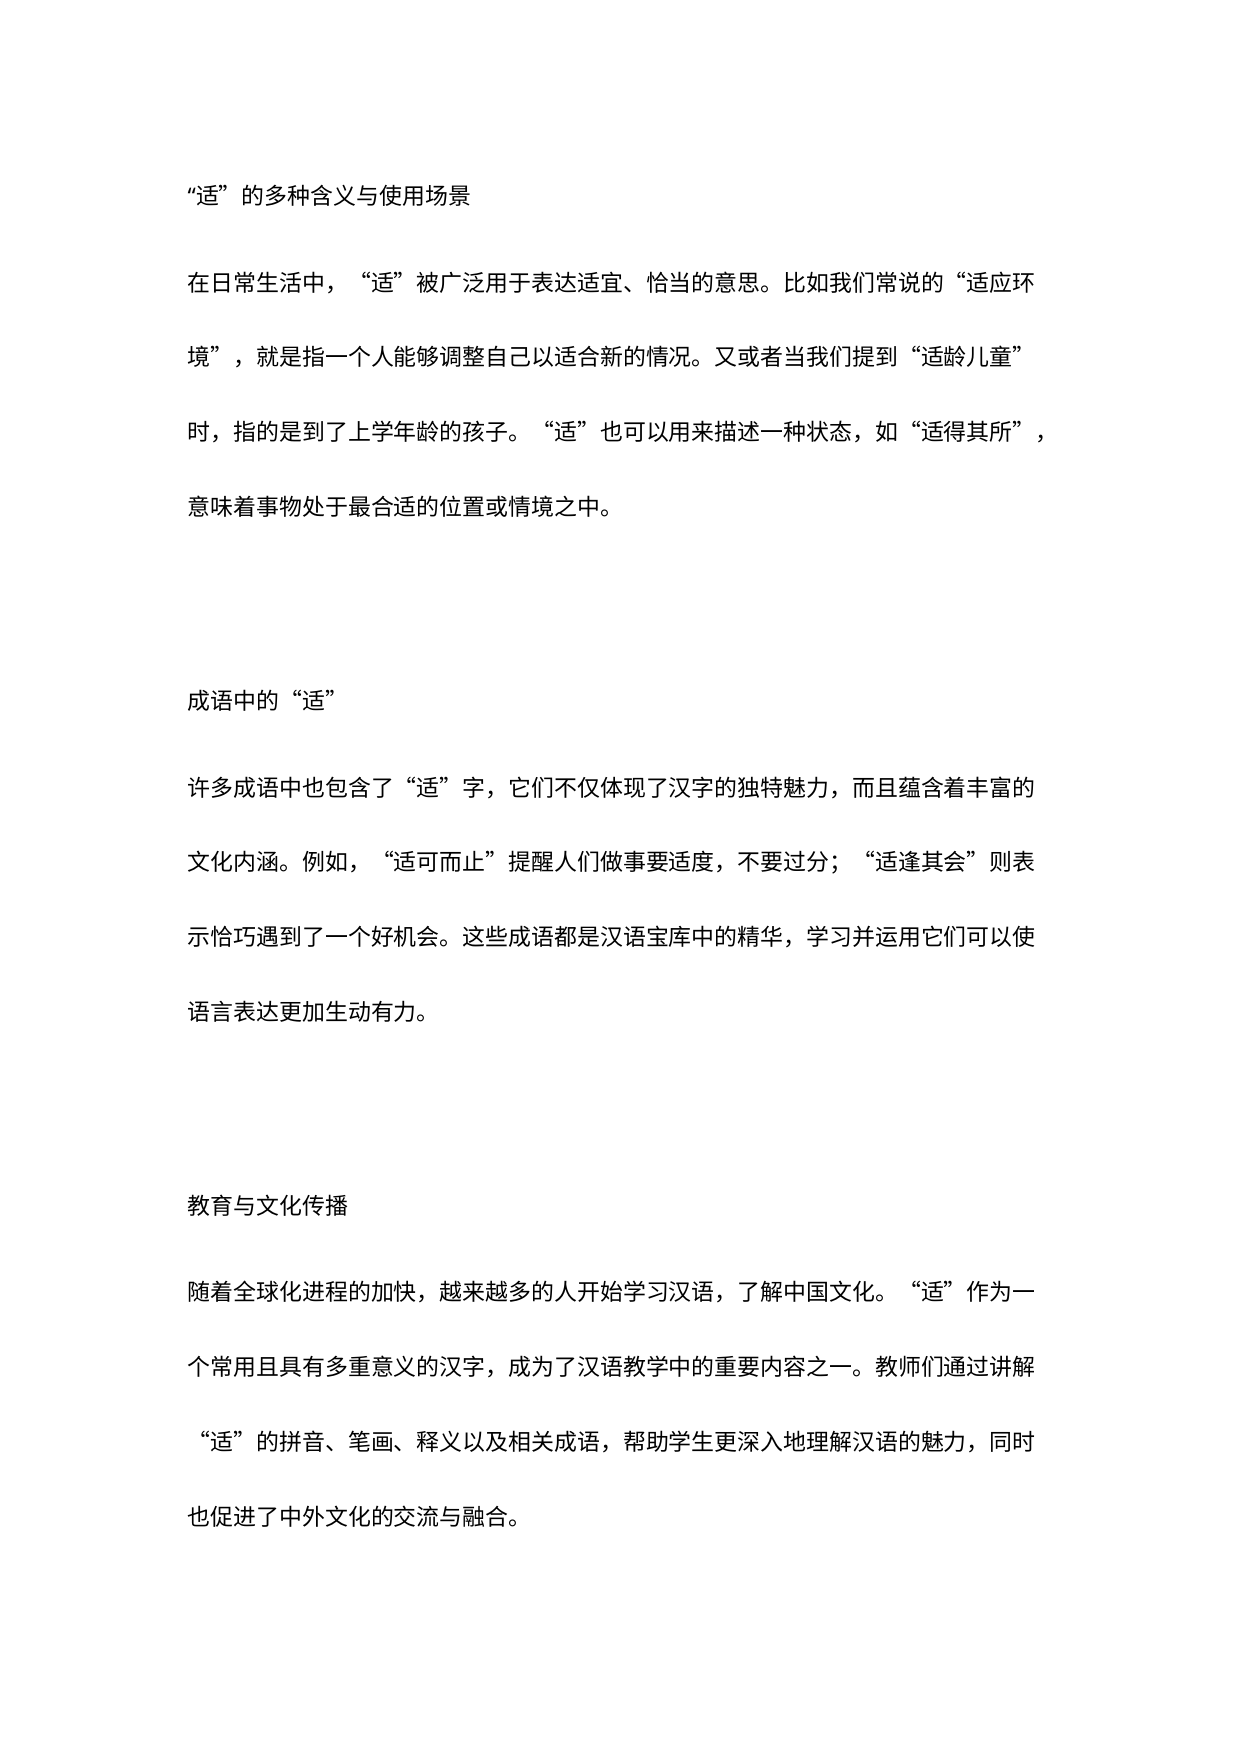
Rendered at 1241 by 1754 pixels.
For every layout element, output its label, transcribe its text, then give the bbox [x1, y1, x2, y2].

text 随着全球化进程的加快，越来越多的人开始学习汉语，了解中国文化。“适”作为一个常用且具有多重意义的汉字，成为了汉语教学中的重要内容之一。教师们通过讲解“适”的拼音、笔画、释义以及相关成语，帮助学生更深入地理解汉语的魅力，同时也促进了中外文化的交流与融合。 [187, 1258, 1053, 1547]
text 在日常生活中，“适”被广泛用于表达适宜、恰当的意思。比如我们常说的“适应环境”，就是指一个人能够调整自己以适合新的情况。又或者当我们提到“适龄儿童”时，指的是到了上学年龄的孩子。“适”也可以用来描述一种状态，如“适得其所”，意味着事物处于最合适的位置或情境之中。 [187, 249, 1053, 538]
text 教育与文化传播 [187, 1172, 1053, 1237]
text 许多成语中也包含了“适”字，它们不仅体现了汉字的独特魅力，而且蕴含着丰富的文化内涵。例如，“适可而止”提醒人们做事要适度，不要过分；“适逢其会”则表示恰巧遇到了一个好机会。这些成语都是汉语宝库中的精华，学习并运用它们可以使语言表达更加生动有力。 [187, 753, 1053, 1043]
text 成语中的“适” [187, 667, 1053, 732]
text “适”的多种含义与使用场景 [187, 162, 1053, 227]
